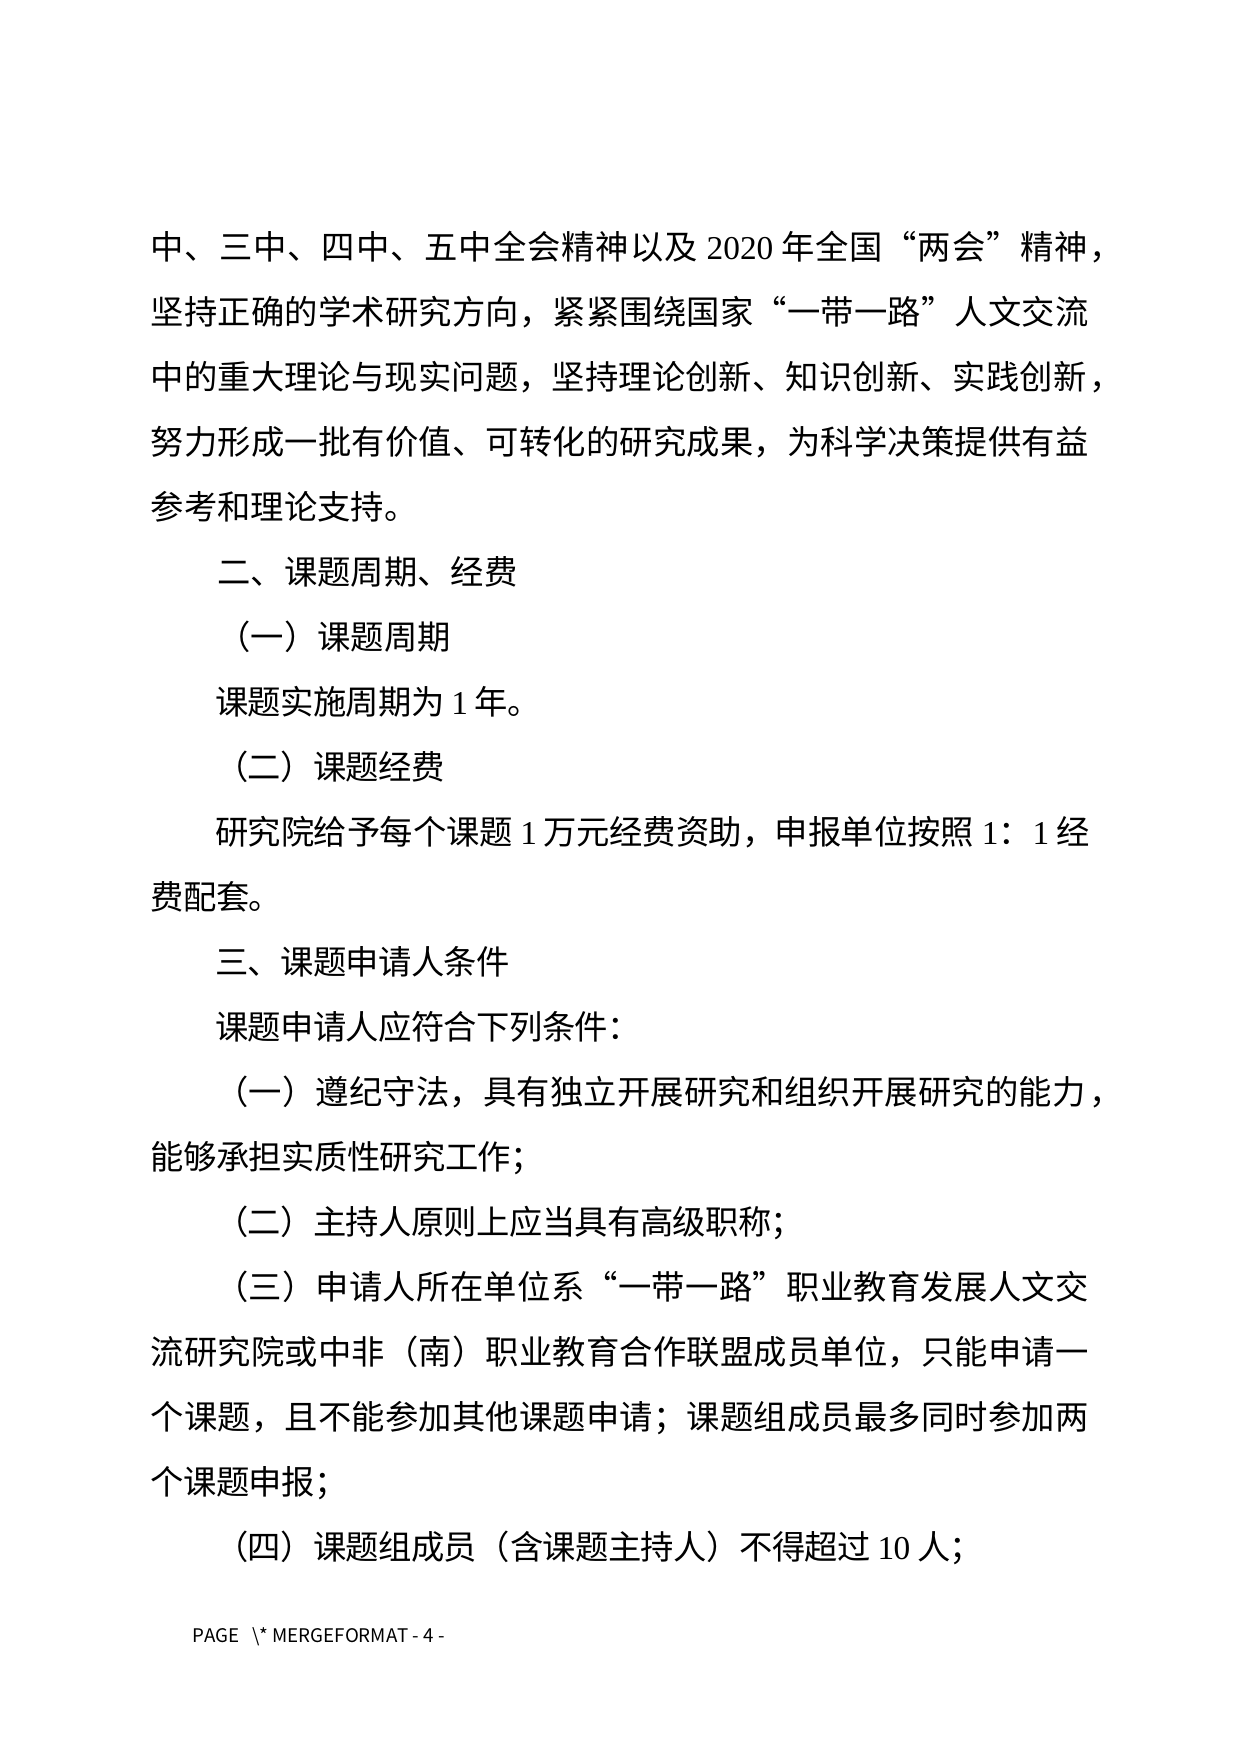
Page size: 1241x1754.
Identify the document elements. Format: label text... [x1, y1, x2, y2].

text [151, 212, 1089, 537]
text 课题实施周期为1年。 [151, 667, 1089, 732]
text （一）遵纪守法，具有独立开展研究和组织开展研究的能力，能够承担实质性研究工作； [151, 1057, 1089, 1187]
text 课题申请人应符合下列条件： [151, 992, 1089, 1057]
text （四）课题组成员（含课题主持人）不得超过10人； [151, 1512, 1089, 1577]
text （一）课题周期 [151, 602, 1089, 667]
text （二）课题经费 [151, 732, 1089, 797]
text 三、课题申请人条件 [151, 927, 1089, 992]
text 研究院给予每个课题1万元经费资助，申报单位按照1：1经费配套。 [151, 797, 1089, 927]
text （三）申请人所在单位系“一带一路”职业教育发展人文交流研究院或中非（南）职业教育合作联盟成员单位，只能申请一个课题，且不能参加其他课题申请；课题组成员最多同时参加两个课题申报； [151, 1252, 1089, 1512]
text 二、课题周期、经费 [151, 537, 1089, 602]
text （二）主持人原则上应当具有高级职称； [151, 1187, 1089, 1252]
